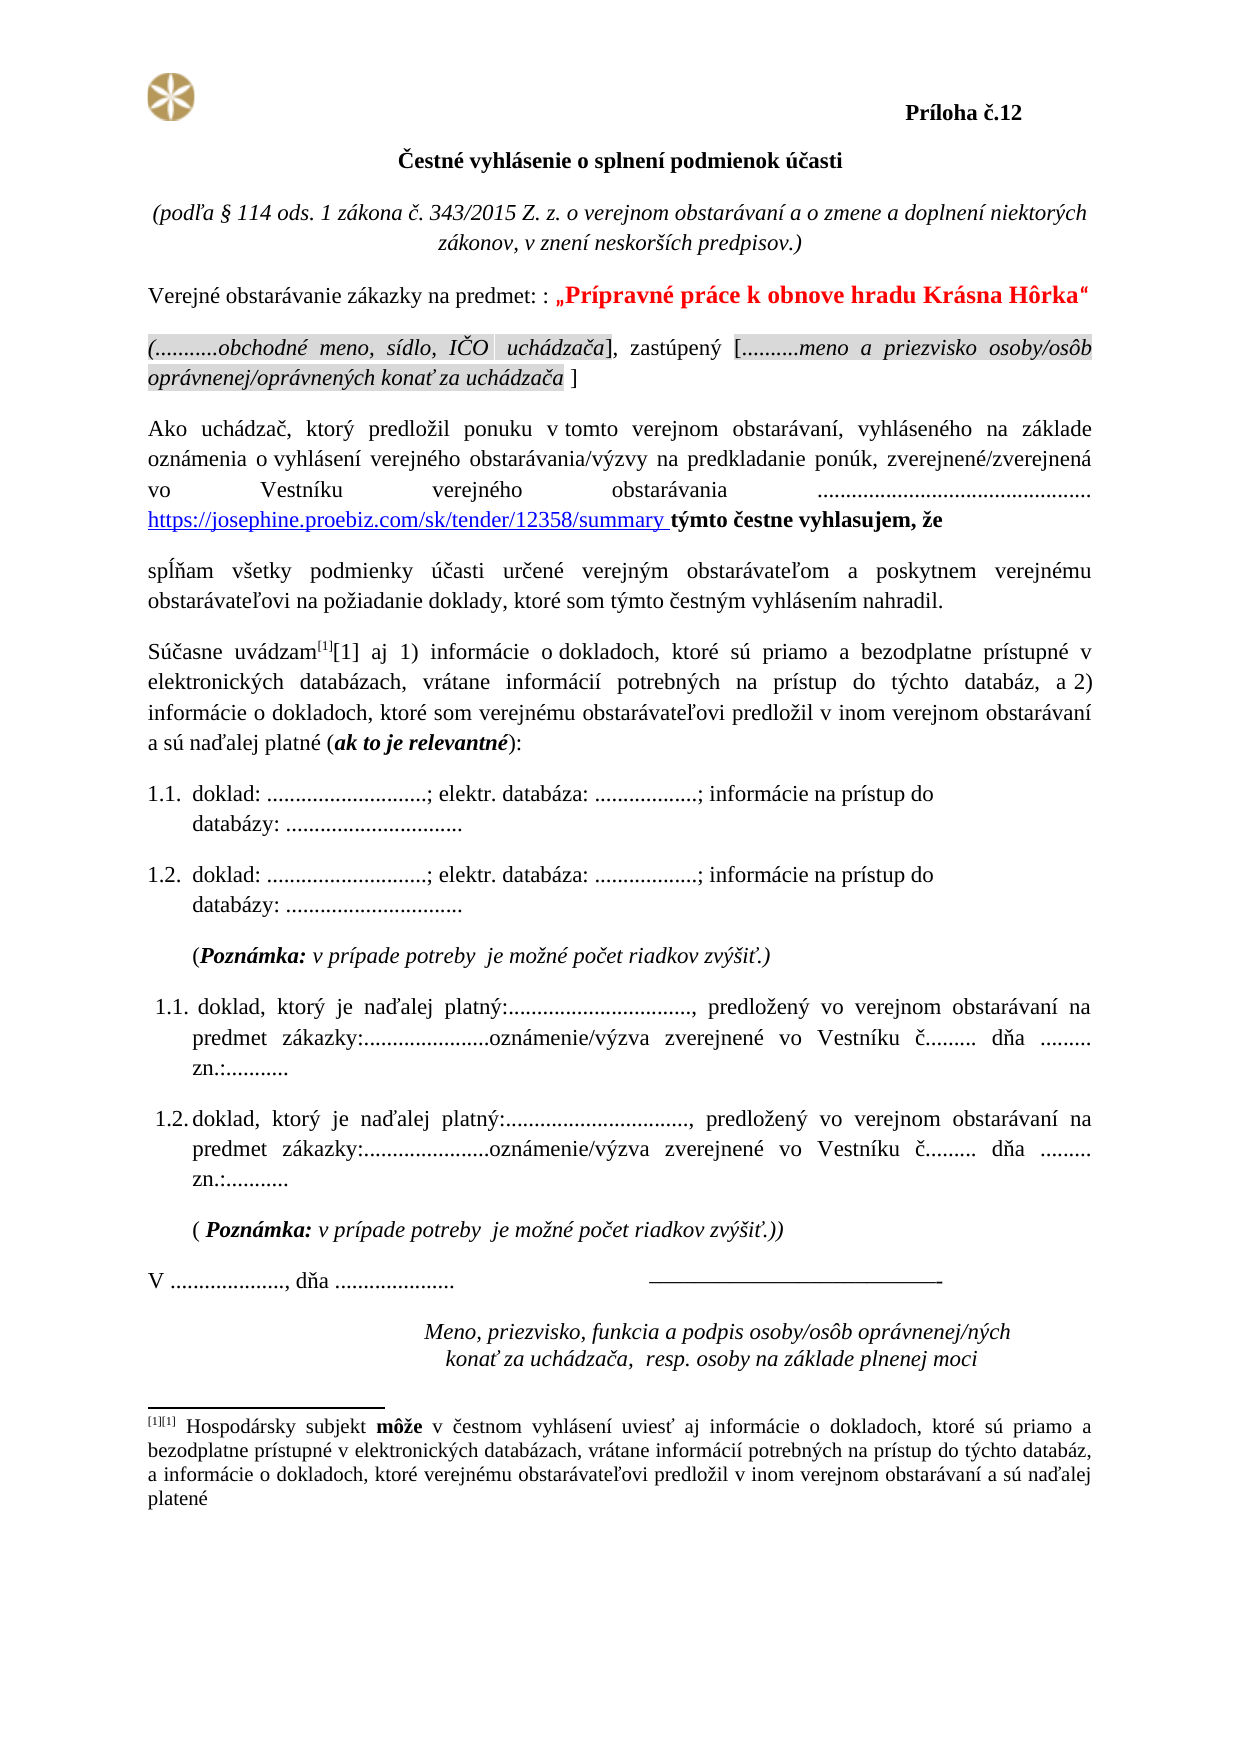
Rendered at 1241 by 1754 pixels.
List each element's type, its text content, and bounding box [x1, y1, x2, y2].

text Verejné obstarávanie zákazky na predmet: : „Prípravné práce k obnove hradu Krásna Hôrka“ [148, 280, 1093, 309]
text (Poznámka: v prípade potreby je možné počet riadkov zvýšiť.) [192, 942, 1093, 969]
list doklad: ............................; elektr. databáza: ..................; informácie na prístup do databázy: ............................... [147, 780, 1093, 836]
text (podľa § 114 ods. 1 zákona č. 343/2015 Z. z. o verejnom obstarávaní a o zmene a doplnení niektorých zákonov, v znení neskorších predpisov.) [148, 199, 1093, 255]
list doklad, ktorý je naďalej platný:................................, predložený vo verejnom obstarávaní na predmet zákazky:......................oznámenie/výzva zverejnené vo Vestníku č......... dňa ......... zn.:........... [154, 993, 1093, 1080]
text Ako uchádzač, ktorý predložil ponuku v tomto verejnom obstarávaní, vyhláseného na základe oznámenia o vyhlásení verejného obstarávania/výzvy na predkladanie ponúk, zverejnené/zverejnená vo Vestníku verejného obstarávania ................................................ https://josephine.proebiz.com/sk/tender/12358/summary týmto čestne vyhlasujem, že [148, 415, 1093, 532]
list doklad: ............................; elektr. databáza: ..................; informácie na prístup do databázy: ............................... [147, 861, 1093, 918]
text Čestné vyhlásenie o splnení podmienok účasti [148, 148, 1093, 174]
text (...........obchodné meno, sídlo, IČO uchádzača], zastúpený [..........meno a priezvisko osoby/osôb oprávnenej/oprávnených konať za uchádzača ] [148, 334, 1093, 391]
text ( Poznámka: v prípade potreby je možné počet riadkov zvýšiť.)) [192, 1216, 1093, 1243]
text spĺňam všetky podmienky účasti určené verejným obstarávateľom a poskytnem verejnému obstarávateľovi na požiadanie doklady, ktoré som týmto čestným vyhlásením nahradil. [148, 557, 1093, 613]
list doklad, ktorý je naďalej platný:................................, predložený vo verejnom obstarávaní na predmet zákazky:......................oznámenie/výzva zverejnené vo Vestníku č......... dňa ......... zn.:........... [154, 1105, 1093, 1192]
text Súčasne uvádzam[1] aj 1) informácie o dokladoch, ktoré sú priamo a bezodplatne prístupné v elektronických databázach, vrátane informácií potrebných na prístup do týchto databáz, a 2) informácie o dokladoch, ktoré som verejnému obstarávateľovi predložil v inom verejnom obstarávaní a sú naďalej platné (ak to je relevantné): [148, 638, 1093, 755]
text Meno, priezvisko, funkcia a podpis osoby/osôb oprávnenej/ných [148, 1318, 1093, 1345]
text V ...................., dňa ..................... –––––––––––––––––––––––––- [148, 1267, 1093, 1294]
text konať za uchádzača, resp. osoby na základe plnenej moci [148, 1345, 1093, 1371]
picture [147, 73, 195, 121]
